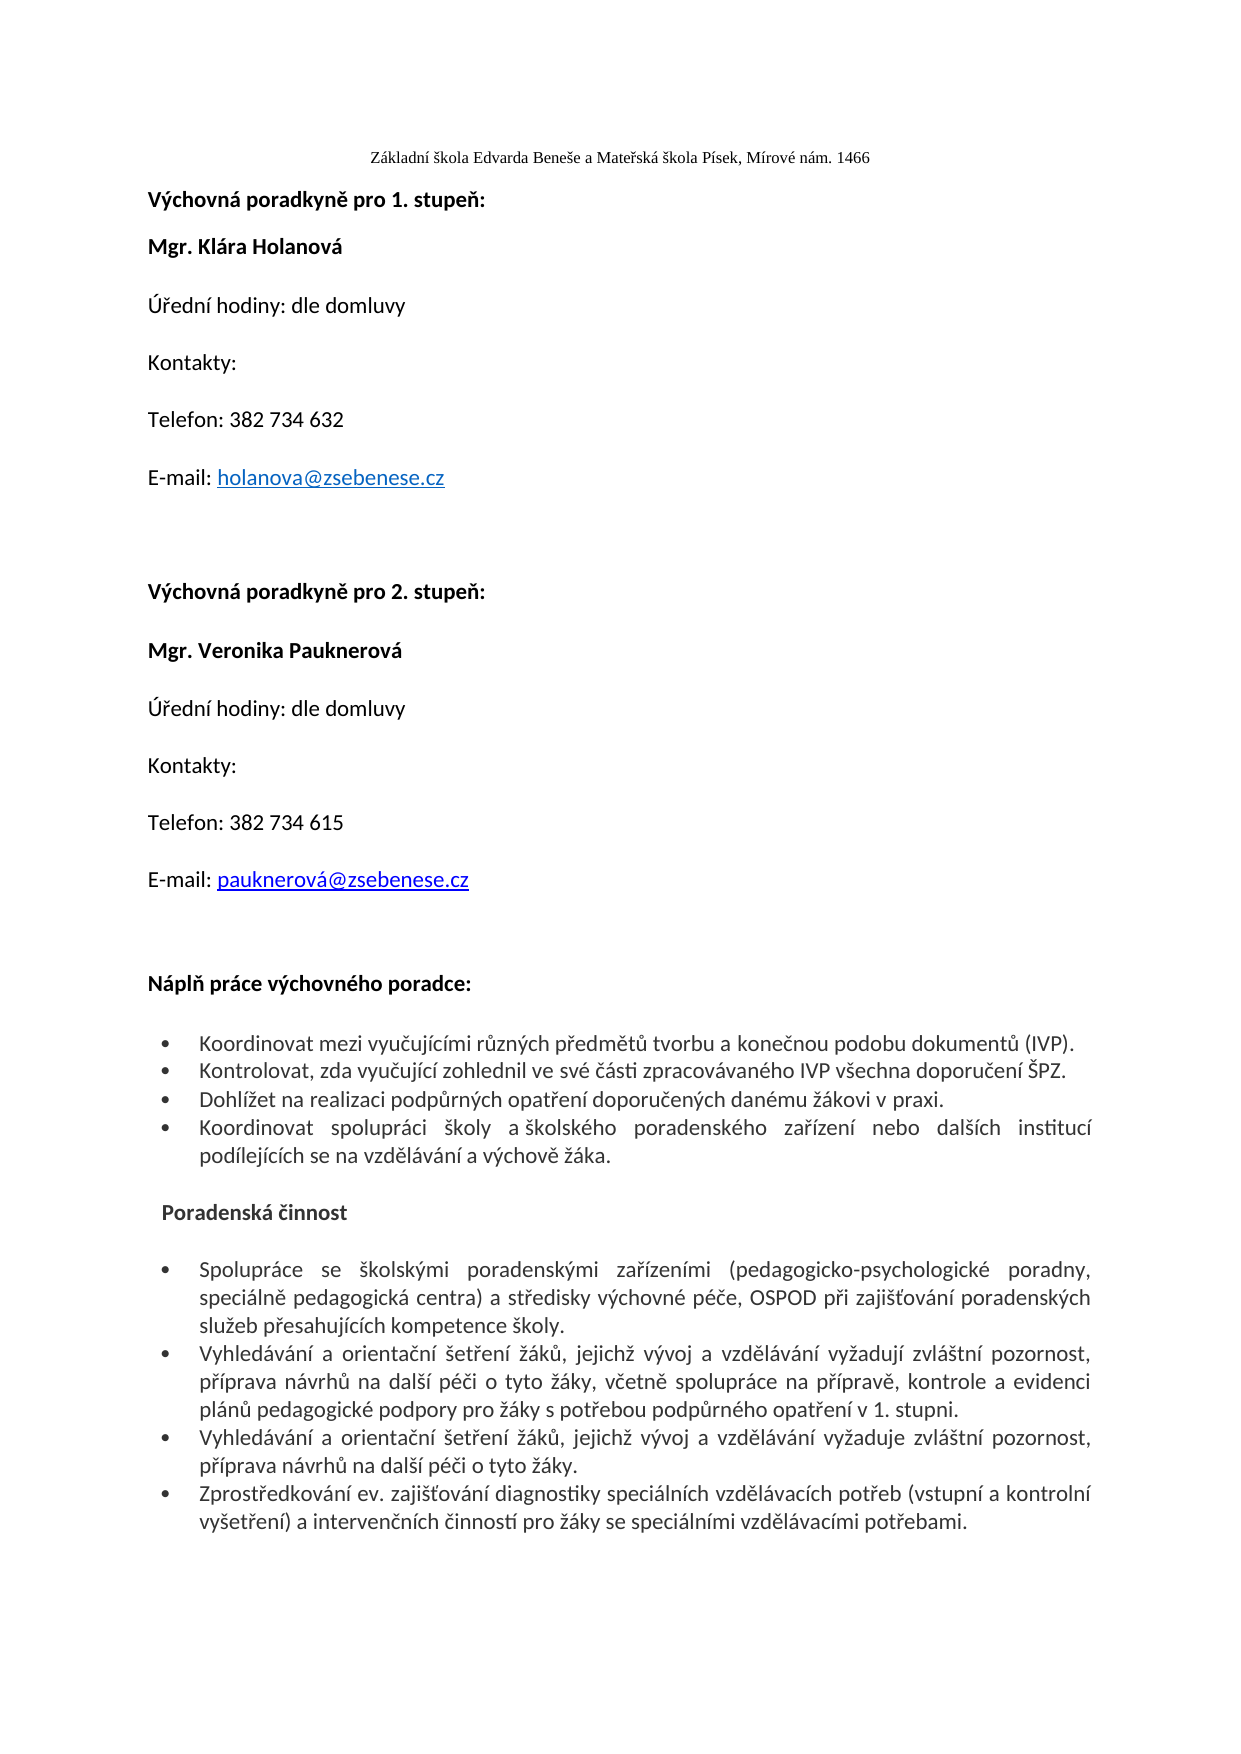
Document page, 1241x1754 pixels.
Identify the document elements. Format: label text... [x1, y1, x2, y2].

text Úřední hodiny: dle domluvy [148, 694, 1093, 722]
list Vyhledávání a orientační šetření žáků, jejichž vývoj a vzdělávání vyžaduje zvláštní pozornost, příprava návrhů na další péči o tyto žáky. [162, 1423, 1093, 1479]
text Kontakty: [148, 751, 1093, 779]
text Telefon: 382 734 632 [148, 406, 1093, 433]
text Výchovná poradkyně pro 2. stupeň: [148, 577, 1093, 605]
text Náplň práce výchovného poradce: [148, 969, 1093, 997]
text Úřední hodiny: dle domluvy [148, 291, 1093, 319]
list Kontrolovat, zda vyučující zohlednil ve své části zpracovávaného IVP všechna doporučení ŠPZ. [162, 1057, 1093, 1085]
list Koordinovat mezi vyučujícími různých předmětů tvorbu a konečnou podobu dokumentů (IVP). [162, 1029, 1093, 1057]
text Poradenská činnost [162, 1198, 1093, 1226]
text Mgr. Veronika Pauknerová [148, 636, 1093, 664]
list Dohlížet na realizaci podpůrných opatření doporučených danému žákovi v praxi. [162, 1085, 1093, 1113]
text Telefon: 382 734 615 [148, 808, 1093, 836]
text Výchovná poradkyně pro 1. stupeň: [148, 185, 1093, 213]
text E-mail: pauknerová@zsebenese.cz [148, 865, 1093, 893]
list Spolupráce se školskými poradenskými zařízeními (pedagogicko-psychologické poradny, speciálně pedagogická centra) a středisky výchovné péče, OSPOD při zajišťování poradenských služeb přesahujících kompetence školy. [162, 1255, 1093, 1339]
list Zprostředkování ev. zajišťování diagnostiky speciálních vzdělávacích potřeb (vstupní a kontrolní vyšetření) a intervenčních činností pro žáky se speciálními vzdělávacími potřebami. [162, 1479, 1093, 1535]
text Kontakty: [148, 348, 1093, 376]
text E-mail: holanova@zsebenese.cz [148, 463, 1093, 491]
text Mgr. Klára Holanová [148, 232, 1093, 260]
list Koordinovat spolupráci školy a školského poradenského zařízení nebo dalších institucí podílejících se na vzdělávání a výchově žáka. [162, 1113, 1093, 1169]
text Základní škola Edvarda Beneše a Mateřská škola Písek, Mírové nám. 1466 [148, 148, 1093, 167]
list Vyhledávání a orientační šetření žáků, jejichž vývoj a vzdělávání vyžadují zvláštní pozornost, příprava návrhů na další péči o tyto žáky, včetně spolupráce na přípravě, kontrole a evidenci plánů pedagogické podpory pro žáky s potřebou podpůrného opatření v 1. stupni. [162, 1339, 1093, 1423]
